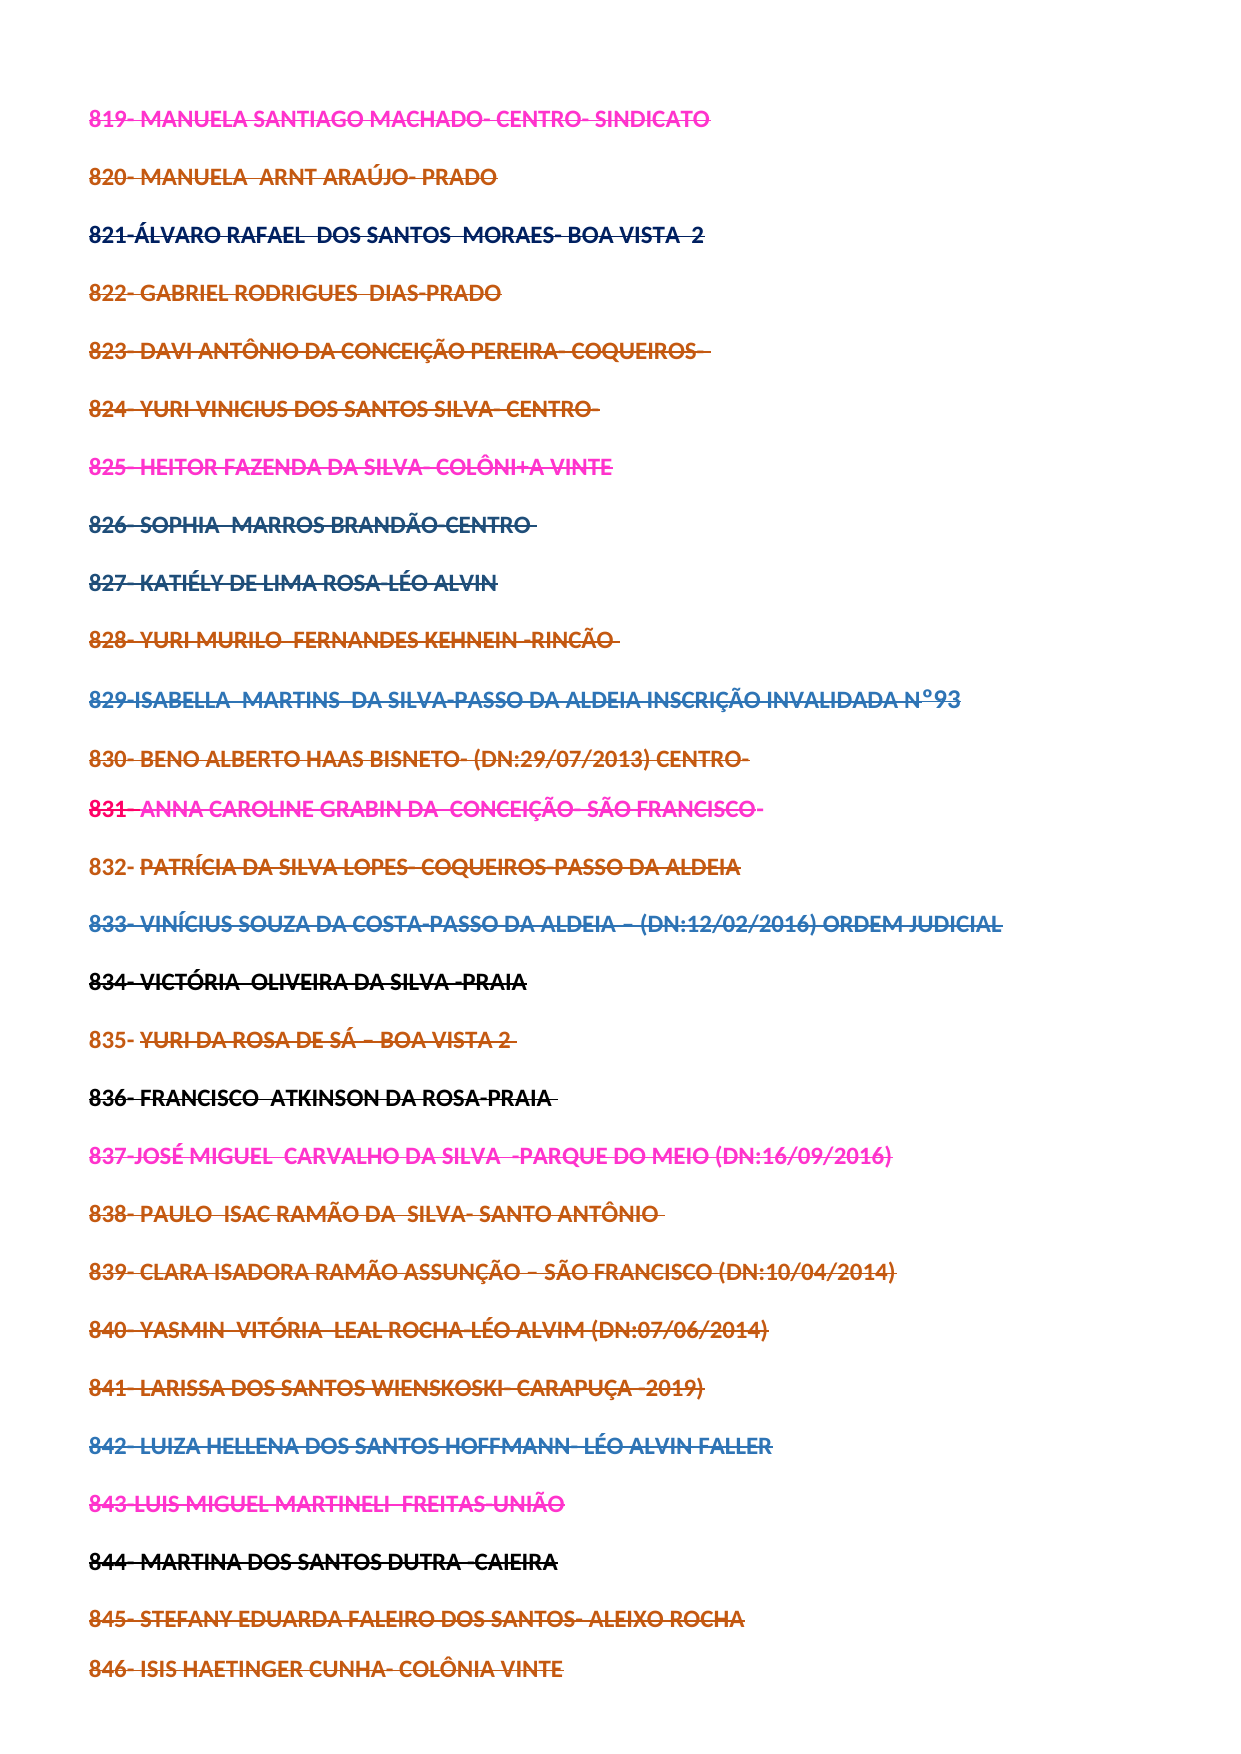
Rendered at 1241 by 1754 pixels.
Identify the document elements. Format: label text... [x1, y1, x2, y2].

text 838- PAULO ISAC RAMÃO DA SILVA- SANTO ANTÔNIO [89, 1198, 1196, 1229]
text 821-ÁLVARO RAFAEL DOS SANTOS MORAES- BOA VISTA 2 [89, 219, 1196, 250]
text 843-LUIS MIGUEL MARTINELI FREITAS-UNIÃO [89, 1488, 1196, 1518]
text 819- MANUELA SANTIAGO MACHADO- CENTRO- SINDICATO [89, 103, 1196, 134]
text 832- PATRÍCIA DA SILVA LOPES- COQUEIROS-PASSO DA ALDEIA [89, 851, 1196, 881]
text 845- STEFANY EDUARDA FALEIRO DOS SANTOS- ALEIXO ROCHA [89, 1604, 1196, 1634]
text 824- YURI VINICIUS DOS SANTOS SILVA- CENTRO- [89, 393, 1196, 423]
text 829-ISABELLA MARTINS DA SILVA-PASSO DA ALDEIA INSCRIÇÃO INVALIDADA Nº93 [89, 683, 1196, 716]
text 834- VICTÓRIA OLIVEIRA DA SILVA -PRAIA [89, 967, 1196, 997]
text 820- MANUELA ARNT ARAÚJO- PRADO [89, 161, 1196, 192]
text 826- SOPHIA MARROS BRANDÃO-CENTRO [89, 509, 1196, 539]
text 846- ISIS HAETINGER CUNHA- COLÔNIA VINTE [89, 1653, 1196, 1684]
text 831- ANNA CAROLINE GRABIN DA CONCEIÇÃO- SÃO FRANCISCO- [89, 793, 1196, 823]
text 823- DAVI ANTÔNIO DA CONCEIÇÃO PEREIRA- COQUEIROS- [89, 335, 1196, 366]
text 830- BENO ALBERTO HAAS BISNETO- (DN:29/07/2013) CENTRO- [89, 743, 1196, 774]
text 841- LARISSA DOS SANTOS WIENSKOSKI- CARAPUÇA -2019) [89, 1372, 1196, 1402]
text 839- CLARA ISADORA RAMÃO ASSUNÇÃO – SÃO FRANCISCO (DN:10/04/2014) [89, 1256, 1196, 1287]
text 825- HEITOR FAZENDA DA SILVA- COLÔNI+A VINTE [89, 451, 1196, 481]
text 844- MARTINA DOS SANTOS DUTRA -CAIEIRA [89, 1546, 1196, 1576]
text 822- GABRIEL RODRIGUES DIAS-PRADO [89, 277, 1196, 308]
text 827- KATIÉLY DE LIMA ROSA-LÉO ALVIN [89, 567, 1196, 597]
text 837-JOSÉ MIGUEL CARVALHO DA SILVA -PARQUE DO MEIO (DN:16/09/2016) [89, 1140, 1196, 1171]
text 842- LUIZA HELLENA DOS SANTOS HOFFMANN- LÉO ALVIN FALLER [89, 1430, 1196, 1460]
text 835- YURI DA ROSA DE SÁ – BOA VISTA 2 [89, 1024, 1196, 1055]
text 828- YURI MURILO FERNANDES KEHNEIN -RINCÃO [89, 625, 1196, 655]
text 833- VINÍCIUS SOUZA DA COSTA-PASSO DA ALDEIA – (DN:12/02/2016) ORDEM JUDICIAL [89, 909, 1196, 939]
text 840- YASMIN VITÓRIA LEAL ROCHA-LÉO ALVIM (DN:07/06/2014) [89, 1314, 1196, 1344]
text 836- FRANCISCO ATKINSON DA ROSA-PRAIA [89, 1082, 1196, 1113]
